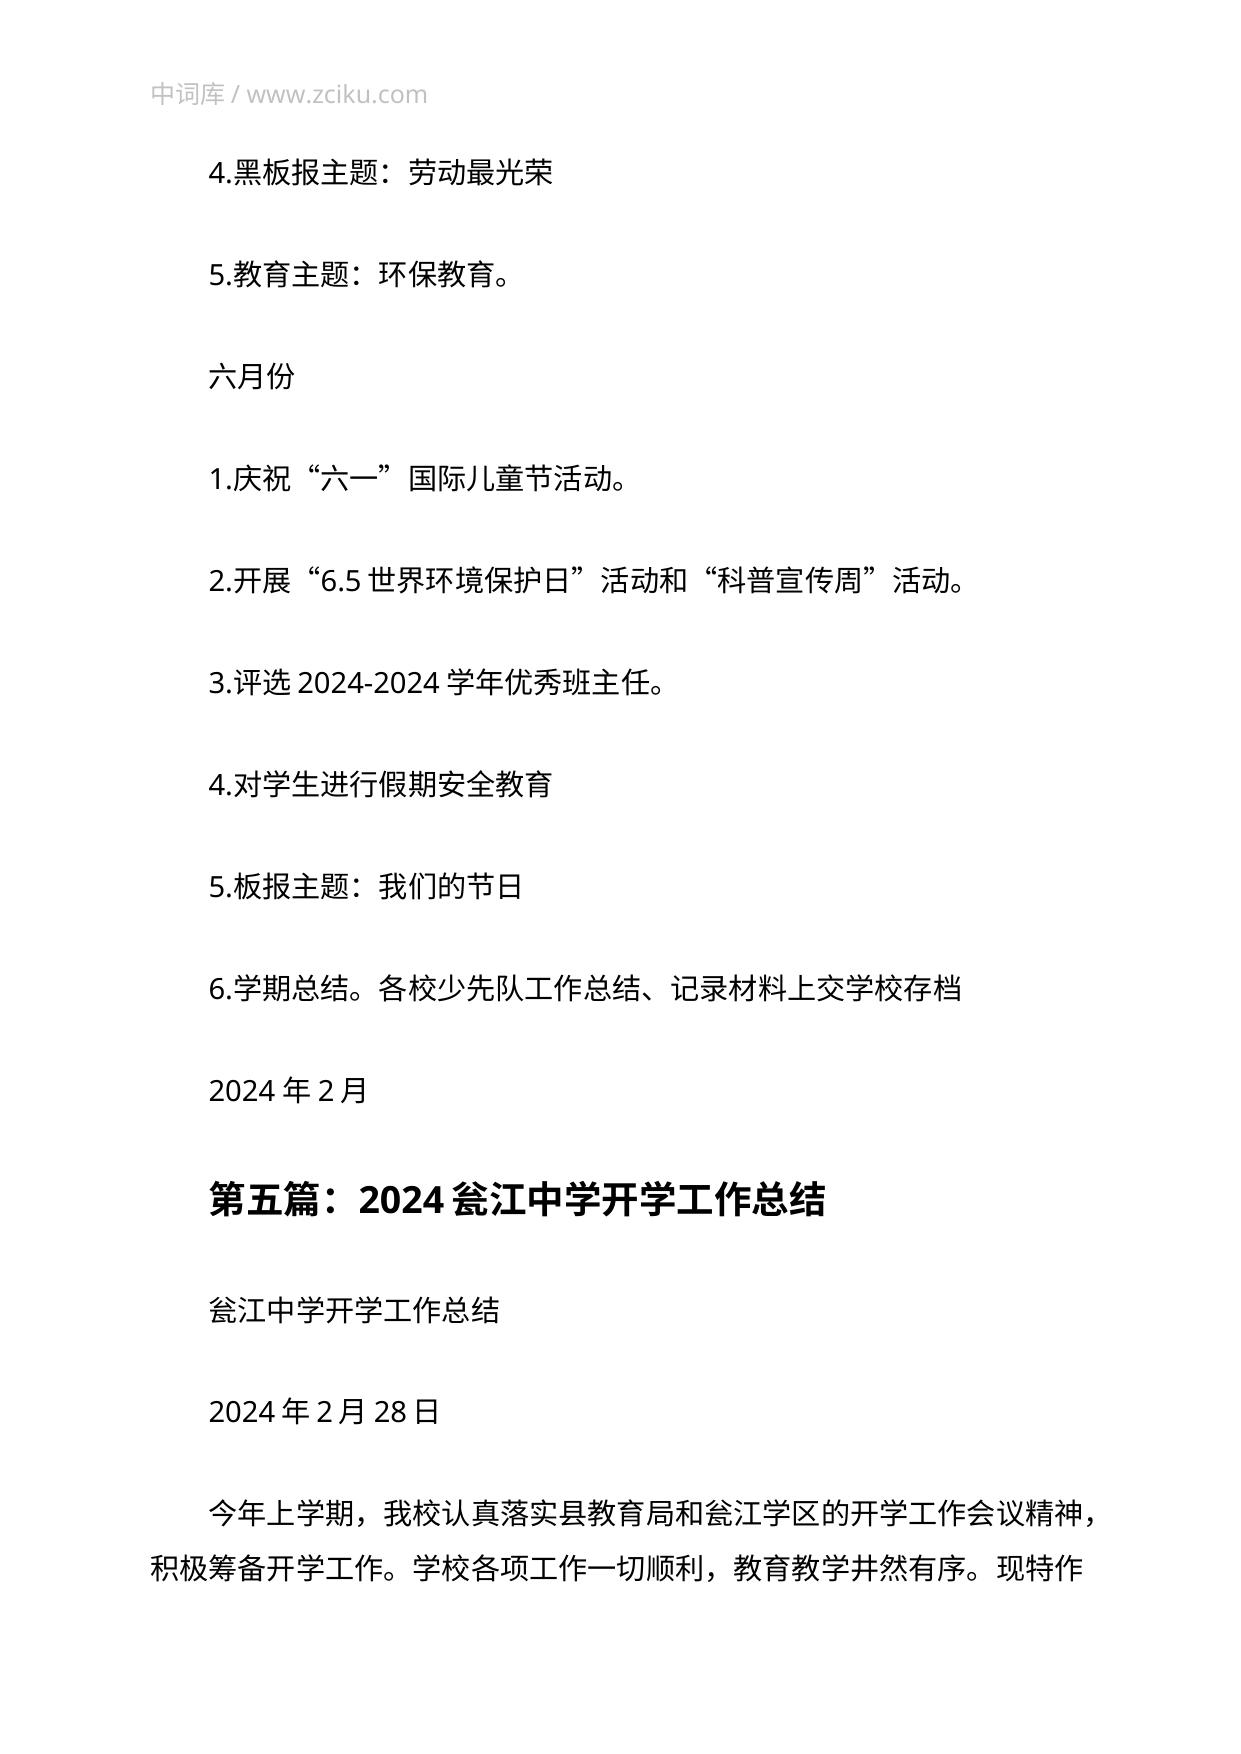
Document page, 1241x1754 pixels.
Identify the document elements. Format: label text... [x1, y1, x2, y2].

text 6.学期总结。各校少先队工作总结、记录材料上交学校存档 [150, 966, 1090, 1008]
text 2.开展“6.5世界环境保护日”活动和“科普宣传周”活动。 [150, 558, 1090, 600]
text 5.板报主题：我们的节日 [150, 864, 1090, 906]
text 4.黑板报主题：劳动最光荣 [150, 150, 1090, 192]
text 5.教育主题：环保教育。 [150, 252, 1090, 294]
text 瓮江中学开学工作总结 [150, 1287, 1090, 1329]
text 2024年2月28日 [150, 1389, 1090, 1431]
text 3.评选2024-2024学年优秀班主任。 [150, 660, 1090, 702]
text 六月份 [150, 354, 1090, 396]
text 第五篇：2024瓮江中学开学工作总结 [150, 1169, 1090, 1224]
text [150, 1491, 1090, 1588]
text 1.庆祝“六一”国际儿童节活动。 [150, 456, 1090, 498]
text 4.对学生进行假期安全教育 [150, 762, 1090, 804]
text 2024 年2月 [150, 1068, 1090, 1110]
